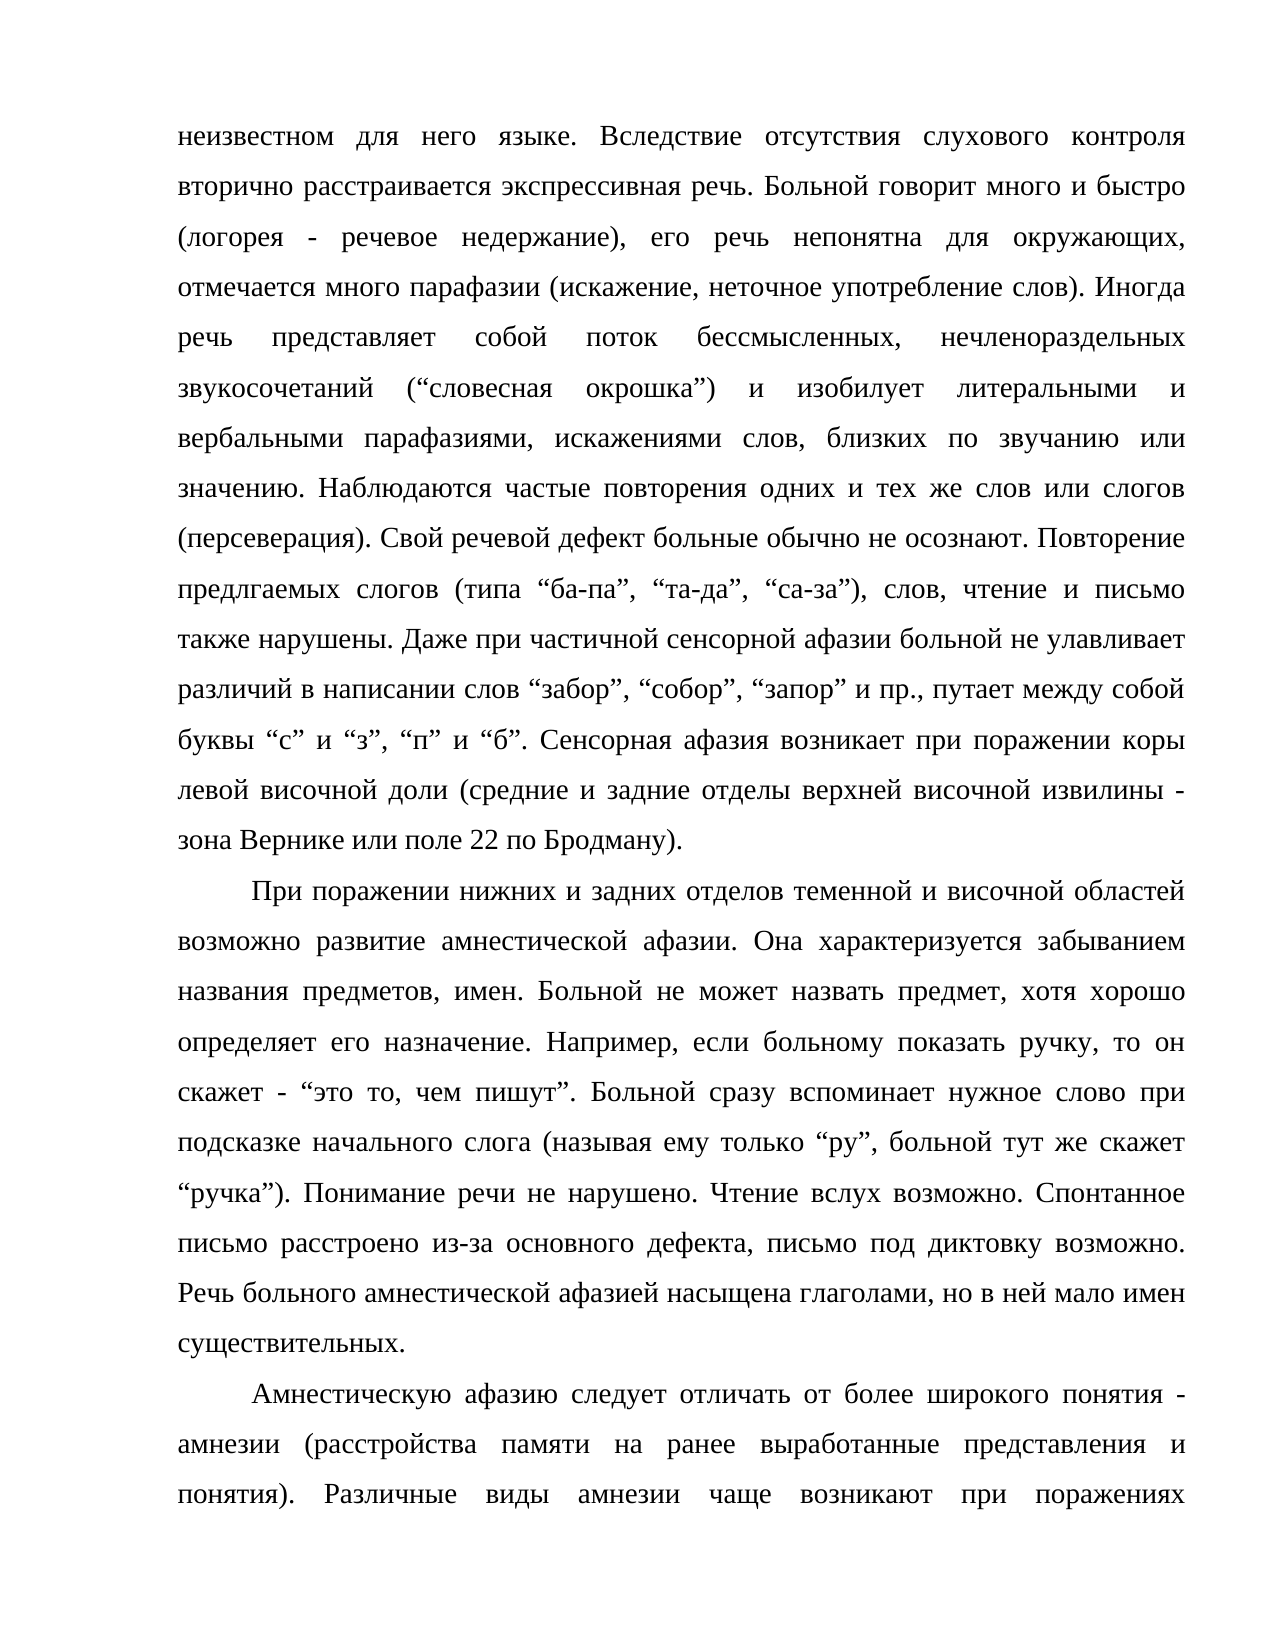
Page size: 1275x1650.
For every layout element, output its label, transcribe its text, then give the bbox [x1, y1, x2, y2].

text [177, 118, 1186, 856]
text При поражении нижних и задних отделов теменной и височной областей возможно развитие амнестической афазии. Она характеризуется забыванием названия предметов, имен. Больной не может назвать предмет, хотя хорошо определяет его назначение. Например, если больному показать ручку, то он скажет - “это то, чем пишут”. Больной сразу вспоминает нужное слово при подсказке начального слога (называя ему только “ру”, больной тут же скажет “ручка”). Понимание речи не нарушено. Чтение вслух возможно. Спонтанное письмо расстроено из-за основного дефекта, письмо под диктовку возможно. Речь больного амнестической афазией насыщена глаголами, но в ней мало имен существительных. [177, 873, 1186, 1359]
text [177, 1376, 1186, 1510]
